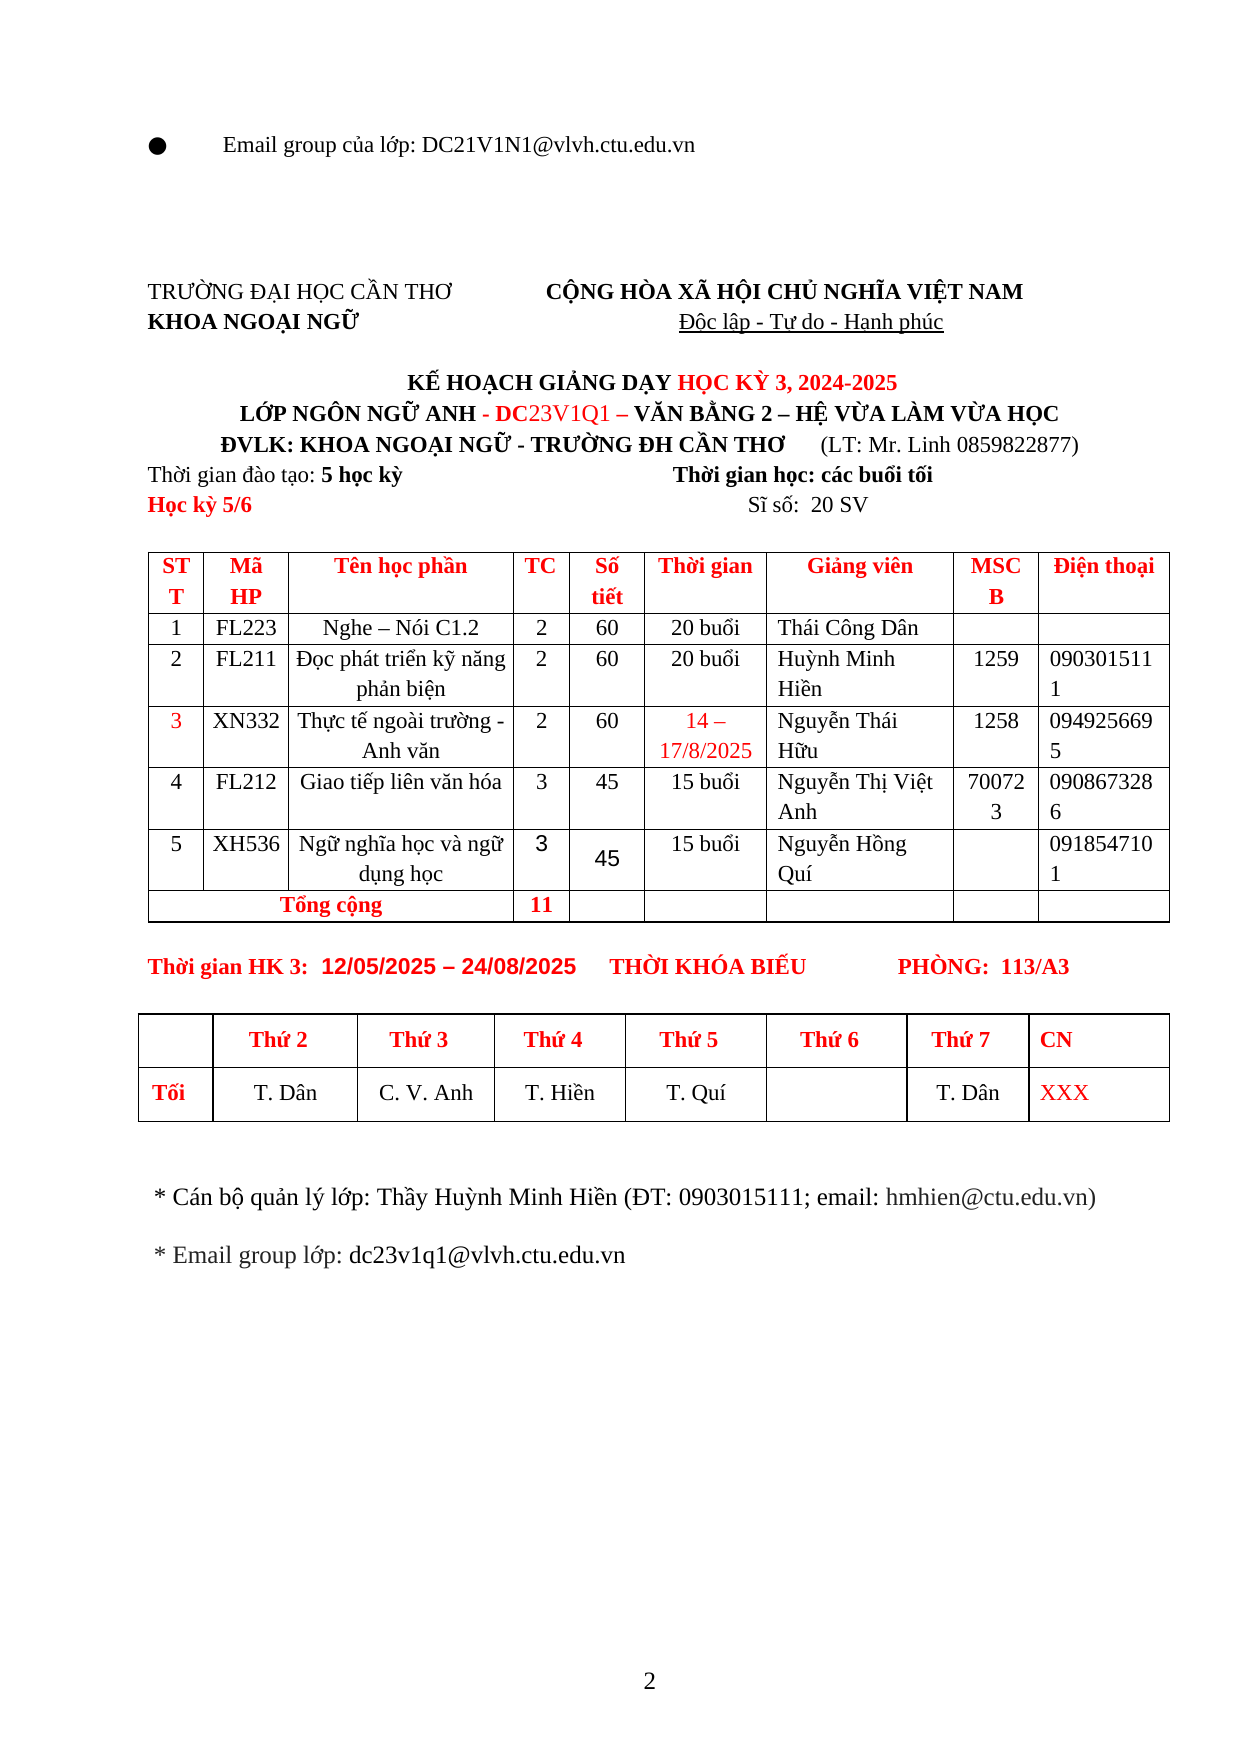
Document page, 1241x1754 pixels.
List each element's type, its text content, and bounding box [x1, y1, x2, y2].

table_cell FL223 [204, 614, 288, 644]
table_cell [767, 891, 953, 921]
table_cell 60 [570, 645, 644, 706]
table_cell T. Dân [214, 1068, 357, 1121]
list Email group của lớp: DC21V1N1@vlvh.ctu.edu.vn [147, 118, 1152, 165]
table_cell Nguyễn Thái Hữu [767, 707, 953, 767]
text Thời gian HK 3: 12/05/2025 – 24/08/2025 THỜI KHÓA BIẾU PHÒNG: 113/A3 [147, 953, 1152, 979]
table_header TC [514, 553, 569, 613]
table_cell Giao tiếp liên văn hóa [289, 768, 513, 829]
table_header Số tiết [570, 553, 644, 613]
table_cell 11 [514, 891, 569, 921]
table_cell C. V. Anh [358, 1068, 494, 1121]
table_cell [767, 1068, 906, 1121]
table_cell 20 buổi [645, 614, 766, 644]
table_cell T. Quí [626, 1068, 766, 1121]
table_cell 3 [514, 768, 569, 829]
table_cell Tối [139, 1068, 212, 1121]
text * Email group lớp: dc23v1q1@vlvh.ctu.edu.vn [349, 1240, 1152, 1269]
text KHOA NGOẠI NGỮ Độc lập - Tự do - Hạnh phúc [147, 308, 1152, 335]
table_cell XH536 [204, 830, 288, 890]
table_header Thời gian [645, 553, 766, 613]
table_cell T. Hiền [495, 1068, 625, 1121]
table_cell [954, 891, 1038, 921]
text KẾ HOẠCH GIẢNG DẠY HỌC KỲ 3, 2024-2025 [147, 369, 1152, 395]
table_cell Tổng cộng [149, 891, 513, 921]
table_cell 2 [149, 645, 203, 706]
text Thời gian đào tạo: 5 học kỳ Thời gian học: các buổi tối [147, 461, 1152, 487]
table_cell 0903015111 [1039, 645, 1169, 706]
table_cell [570, 891, 644, 921]
table_cell Thực tế ngoài trường - Anh văn [289, 707, 513, 767]
table_cell [954, 830, 1038, 890]
table_cell Thái Công Dân [767, 614, 953, 644]
table_cell [1039, 891, 1169, 921]
table_cell [1039, 614, 1169, 644]
table_cell 4 [149, 768, 203, 829]
table_cell 15 buổi [645, 830, 766, 890]
table_cell FL212 [204, 768, 288, 829]
table_header Thứ 6 [767, 1015, 906, 1067]
table_header Thứ 7 [908, 1015, 1028, 1067]
text Học kỳ 5/6 Sĩ số: 20 SV [147, 491, 1152, 517]
text LỚP NGÔN NGỮ ANH - DC23V1Q1 – VĂN BẰNG 2 – HỆ VỪA LÀM VỪA HỌC [147, 399, 1152, 427]
table_cell T. Dân [908, 1068, 1028, 1121]
table_cell 0949256695 [1039, 707, 1169, 767]
table_cell 14 – 17/8/2025 [645, 707, 766, 767]
table_cell 60 [570, 614, 644, 644]
table_cell 20 buổi [645, 645, 766, 706]
table_cell XXX [1030, 1068, 1169, 1121]
table_cell 2 [514, 614, 569, 644]
table_cell 3 [149, 707, 203, 767]
table_cell 5 [149, 830, 203, 890]
table_cell [954, 614, 1038, 644]
table_cell Huỳnh Minh Hiền [767, 645, 953, 706]
table_cell FL211 [204, 645, 288, 706]
table_cell 3 [514, 830, 569, 890]
table_cell 0908673286 [1039, 768, 1169, 829]
table_header Điện thoại [1039, 553, 1169, 613]
table_cell 45 [570, 830, 644, 890]
table_cell XN332 [204, 707, 288, 767]
table_cell Nghe – Nói C1.2 [289, 614, 513, 644]
table_header Thứ 2 [214, 1015, 357, 1067]
table_cell 0918547101 [1039, 830, 1169, 890]
table_header Tên học phần [289, 553, 513, 613]
text * Cán bộ quản lý lớp: Thầy Huỳnh Minh Hiền (ĐT: 0903015111; email: hmhien@ctu.edu.vn) [147, 1182, 1152, 1211]
table_cell 45 [570, 768, 644, 829]
table_cell 1 [149, 614, 203, 644]
table_header Thứ 5 [626, 1015, 766, 1067]
table_cell Nguyễn Hồng Quí [767, 830, 953, 890]
table_header Mã HP [204, 553, 288, 613]
table_cell [645, 891, 766, 921]
table_cell Nguyễn Thị Việt Anh [767, 768, 953, 829]
table_header Thứ 3 [358, 1015, 494, 1067]
table_cell 60 [570, 707, 644, 767]
table_cell Ngữ nghĩa học và ngữ dụng học [289, 830, 513, 890]
table_cell 15 buổi [645, 768, 766, 829]
table_cell 1258 [954, 707, 1038, 767]
table_header STT [149, 553, 203, 613]
table_cell 2 [514, 707, 569, 767]
table_header CN [1030, 1015, 1169, 1067]
table_header Giảng viên [767, 553, 953, 613]
table_cell 700723 [954, 768, 1038, 829]
table_cell 1259 [954, 645, 1038, 706]
text TRƯỜNG ĐẠI HỌC CẦN THƠ CỘNG HÒA XÃ HỘI CHỦ NGHĨA VIỆT NAM [147, 278, 1152, 304]
table_cell 2 [514, 645, 569, 706]
table_header MSCB [954, 553, 1038, 613]
table_header Thứ 4 [495, 1015, 625, 1067]
text ĐVLK: KHOA NGOẠI NGỮ - TRƯỜNG ĐH CẦN THƠ (LT: Mr. Linh 0859822877) [147, 431, 1152, 457]
table_header [139, 1015, 212, 1067]
table_cell Đọc phát triển kỹ năng phản biện [289, 645, 513, 706]
